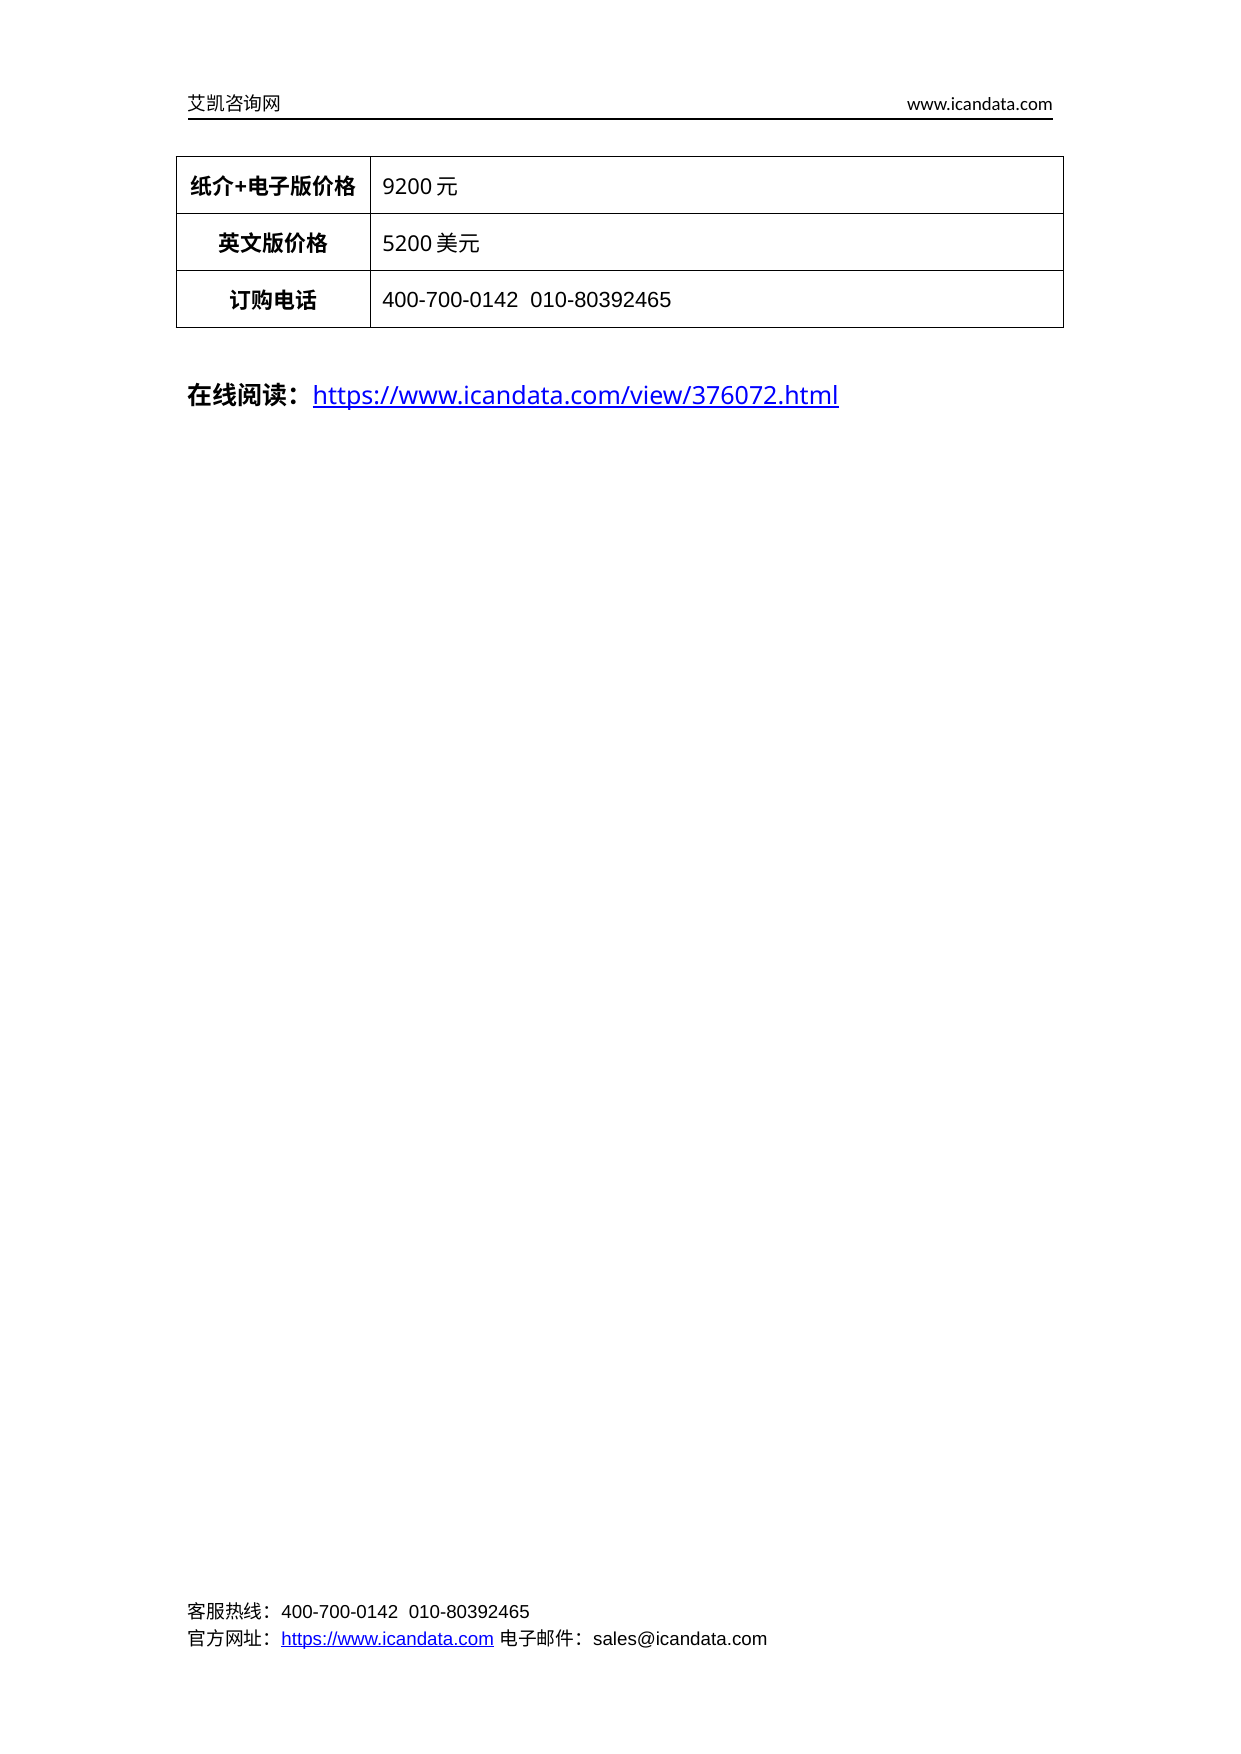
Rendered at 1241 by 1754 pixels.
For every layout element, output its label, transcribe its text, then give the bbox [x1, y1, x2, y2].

text 在线阅读：https://www.icandata.com/view/376072.html [187, 361, 1053, 426]
table_cell 400-700-0142 010-80392465 [371, 271, 1063, 327]
table_cell 5200美元 [371, 214, 1063, 270]
table_cell 9200元 [371, 157, 1063, 213]
table_cell 订购电话 [177, 271, 370, 327]
table_cell 英文版价格 [177, 214, 370, 270]
table_cell 纸介+电子版价格 [177, 157, 370, 213]
